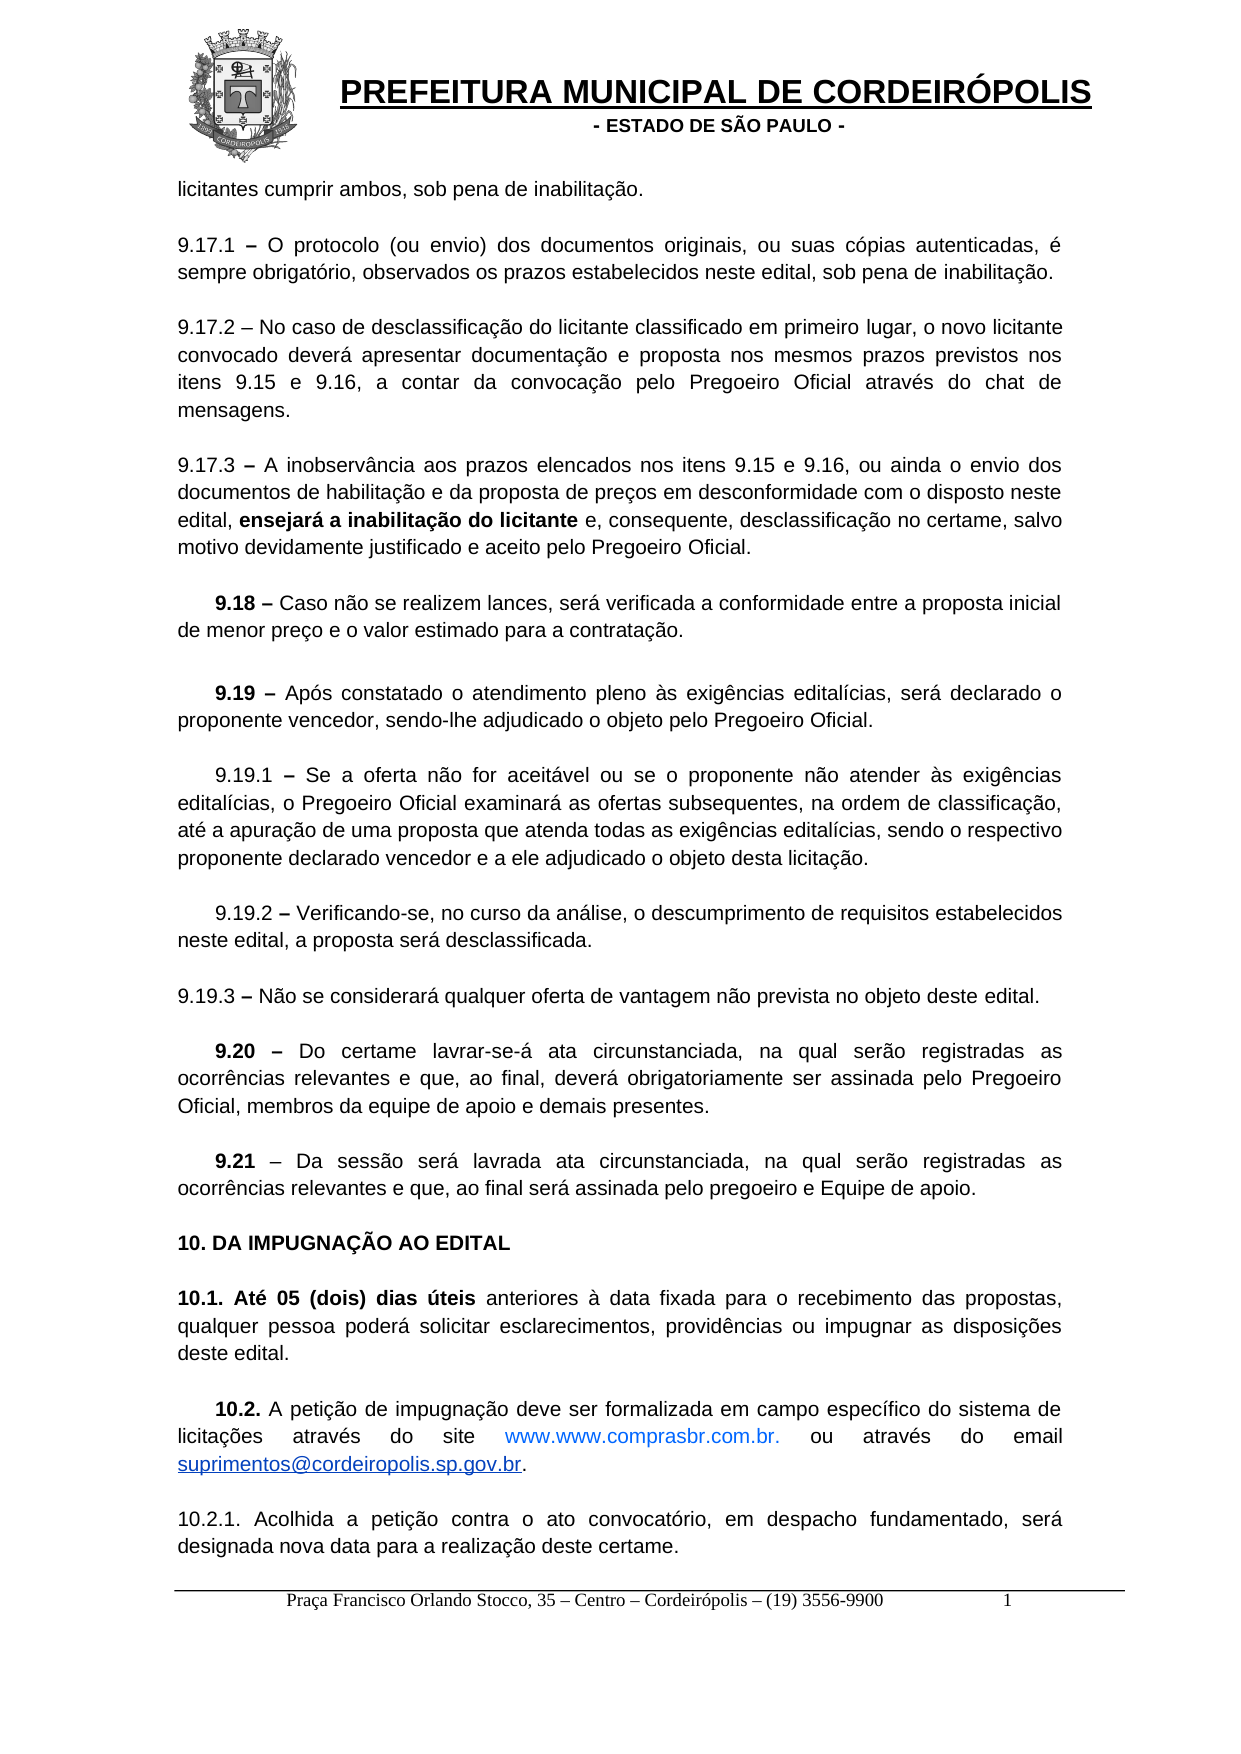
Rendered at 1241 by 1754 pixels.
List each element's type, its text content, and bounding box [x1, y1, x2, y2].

list 9.19.3 – Não se considerará qualquer oferta de vantagem não prevista no objeto deste edital. [139, 983, 1063, 1007]
text 10.2.1. Acolhida a petição contra o ato convocatório, em despacho fundamentado, será designada nova data para a realização deste certame. [177, 1506, 1063, 1558]
list 9.17.3 – A inobservância aos prazos elencados nos itens 9.15 e 9.16, ou ainda o envio dos documentos de habilitação e da proposta de preços em desconformidade com o disposto neste edital, ensejará a inabilitação do licitante e, consequente, desclassificação no certame, salvo motivo devidamente justificado e aceito pelo Pregoeiro Oficial. [146, 453, 1063, 559]
list 10.2. A petição de impugnação deve ser formalizada em campo específico do sistema de licitações através do site www.www.comprasbr.com.br. ou através do email suprimentos@cordeiropolis.sp.gov.br. [177, 1396, 1063, 1475]
list 9.20 – Do certame lavrar-se-á ata circunstanciada, na qual serão registradas as ocorrências relevantes e que, ao final, deverá obrigatoriamente ser assinada pelo Pregoeiro Oficial, membros da equipe de apoio e demais presentes. [177, 1039, 1063, 1118]
list 9.21 – Da sessão será lavrada ata circunstanciada, na qual serão registradas as ocorrências relevantes e que, ao final será assinada pelo pregoeiro e Equipe de apoio. [177, 1149, 1063, 1200]
list 9.19.1 – Se a oferta não for aceitável ou se o proponente não atender às exigências editalícias, o Pregoeiro Oficial examinará as ofertas subsequentes, na ordem de classificação, até a apuração de uma proposta que atenda todas as exigências editalícias, sendo o respectivo proponente declarado vencedor e a ele adjudicado o objeto desta licitação. [177, 763, 1063, 869]
list 9.19 – Após constatado o atendimento pleno às exigências editalícias, será declarado o proponente vencedor, sendo-lhe adjudicado o objeto pelo Pregoeiro Oficial. [177, 681, 1063, 732]
list 9.17.2 – No caso de desclassificação do licitante classificado em primeiro lugar, o novo licitante convocado deverá apresentar documentação e proposta nos mesmos prazos previstos nos itens 9.15 e 9.16, a contar da convocação pelo Pregoeiro Oficial através do chat de mensagens. [146, 315, 1063, 421]
list 9.18 – Caso não se realizem lances, será verificada a conformidade entre a proposta inicial de menor preço e o valor estimado para a contratação. [177, 590, 1063, 642]
list 9.19.2 – Verificando-se, no curso da análise, o descumprimento de requisitos estabelecidos neste edital, a proposta será desclassificada. [177, 901, 1063, 952]
text 10.1. Até 05 (dois) dias úteis anteriores à data fixada para o recebimento das propostas, qualquer pessoa poderá solicitar esclarecimentos, providências ou impugnar as disposições deste edital. [177, 1286, 1063, 1365]
list 9.17 – Os prazos indicados nos itens 9.15 e 9.16 iniciam-se simultaneamente, devendo os licitantes cumprir ambos, sob pena de inabilitação. [146, 177, 1063, 201]
text 10. DA IMPUGNAÇÃO AO EDITAL [177, 1231, 1063, 1255]
picture [188, 29, 298, 163]
list 9.17.1 – O protocolo (ou envio) dos documentos originais, ou suas cópias autenticadas, é sempre obrigatório, observados os prazos estabelecidos neste edital, sob pena de inabilitação. [146, 232, 1063, 284]
